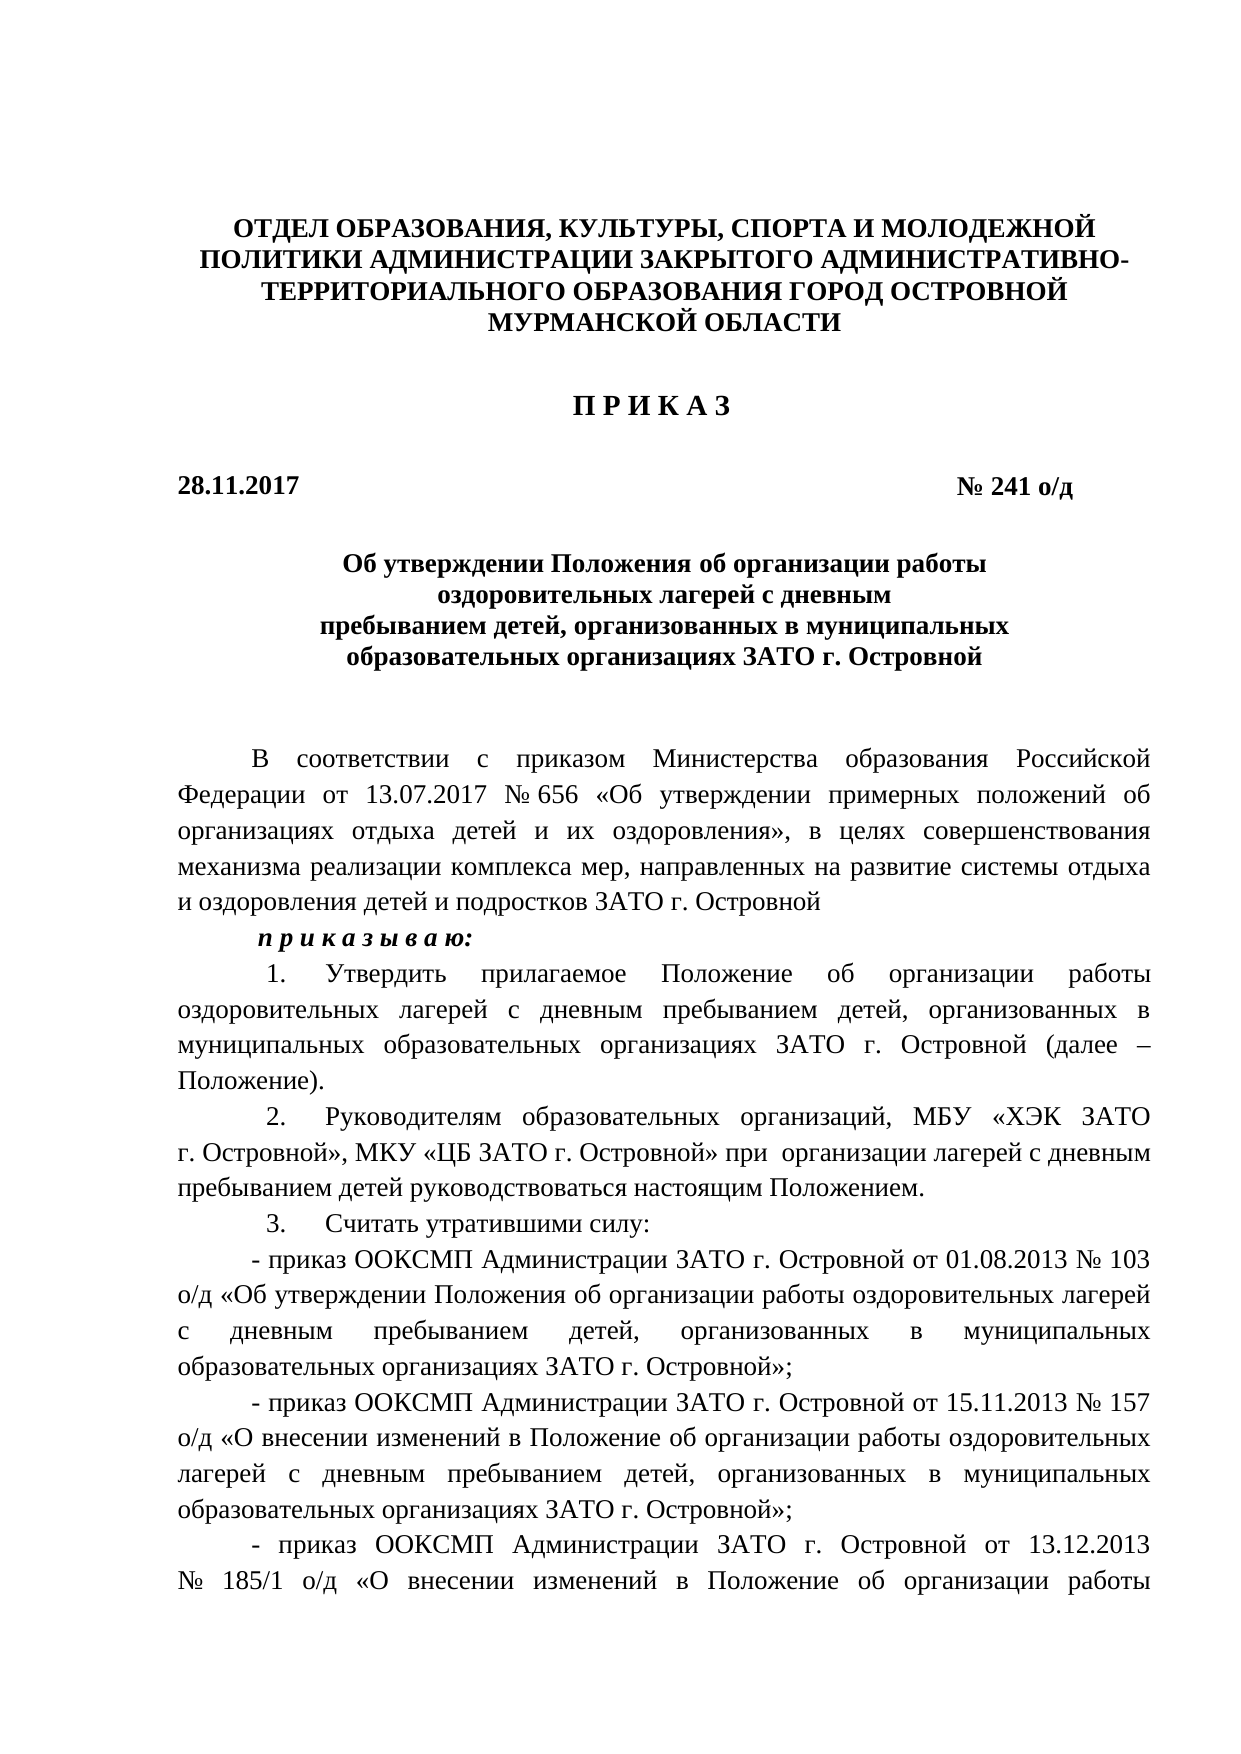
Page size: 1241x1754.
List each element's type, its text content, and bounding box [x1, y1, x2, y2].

table_header П Р И К А З [399, 388, 904, 422]
text - приказ ООКСМП Администрации ЗАТО г. Островной от 01.08.2013 № 103 о/д «Об утверждении Положения об организации работы оздоровительных лагерей с дневным пребыванием детей, организованных в муниципальных образовательных организациях ЗАТО г. Островной»; [177, 1243, 1152, 1381]
list Утвердить прилагаемое Положение об организации работы оздоровительных лагерей с дневным пребыванием детей, организованных в муниципальных образовательных организациях ЗАТО г. Островной (далее – Положение). [177, 957, 1152, 1095]
text п р и к а з ы в а ю: [177, 921, 1152, 952]
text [177, 1529, 1152, 1596]
table_header Об утверждении Положения об организации работы оздоровительных лагерей с дневным пребыванием детей, организованных в муниципальных образовательных организациях ЗАТО г. Островной [290, 547, 1039, 672]
text В соответствии с приказом Министерства образования Российской Федерации от 13.07.2017 № 656 «Об утверждении примерных положений об организациях отдыха детей и их оздоровления», в целях совершенствования механизма реализации комплекса мер, направленных на развитие системы отдыха и оздоровления детей и подростков ЗАТО г. Островной [177, 743, 1152, 917]
text ОТДЕЛ ОБРАЗОВАНИЯ, КУЛЬТУРЫ, СПОРТА И МОЛОДЕЖНОЙ ПОЛИТИКИ АДМИНИСТРАЦИИ ЗАКРЫТОГО АДМИНИСТРАТИВНО-ТЕРРИТОРИАЛЬНОГО ОБРАЗОВАНИЯ ГОРОД ОСТРОВНОЙ МУРМАНСКОЙ ОБЛАСТИ [177, 212, 1152, 337]
list Руководителям образовательных организаций, МБУ «ХЭК ЗАТО г. Островной», МКУ «ЦБ ЗАТО г. Островной» при организации лагерей с дневным пребыванием детей руководствоваться настоящим Положением. [177, 1100, 1152, 1202]
table_header № 241 о/д [945, 470, 1133, 501]
list Считать утратившими силу: [177, 1207, 1152, 1238]
table_header 28.11.2017 [166, 469, 353, 500]
text - приказ ООКСМП Администрации ЗАТО г. Островной от 15.11.2013 № 157 о/д «О внесении изменений в Положение об организации работы оздоровительных лагерей с дневным пребыванием детей, организованных в муниципальных образовательных организациях ЗАТО г. Островной»; [177, 1386, 1152, 1524]
